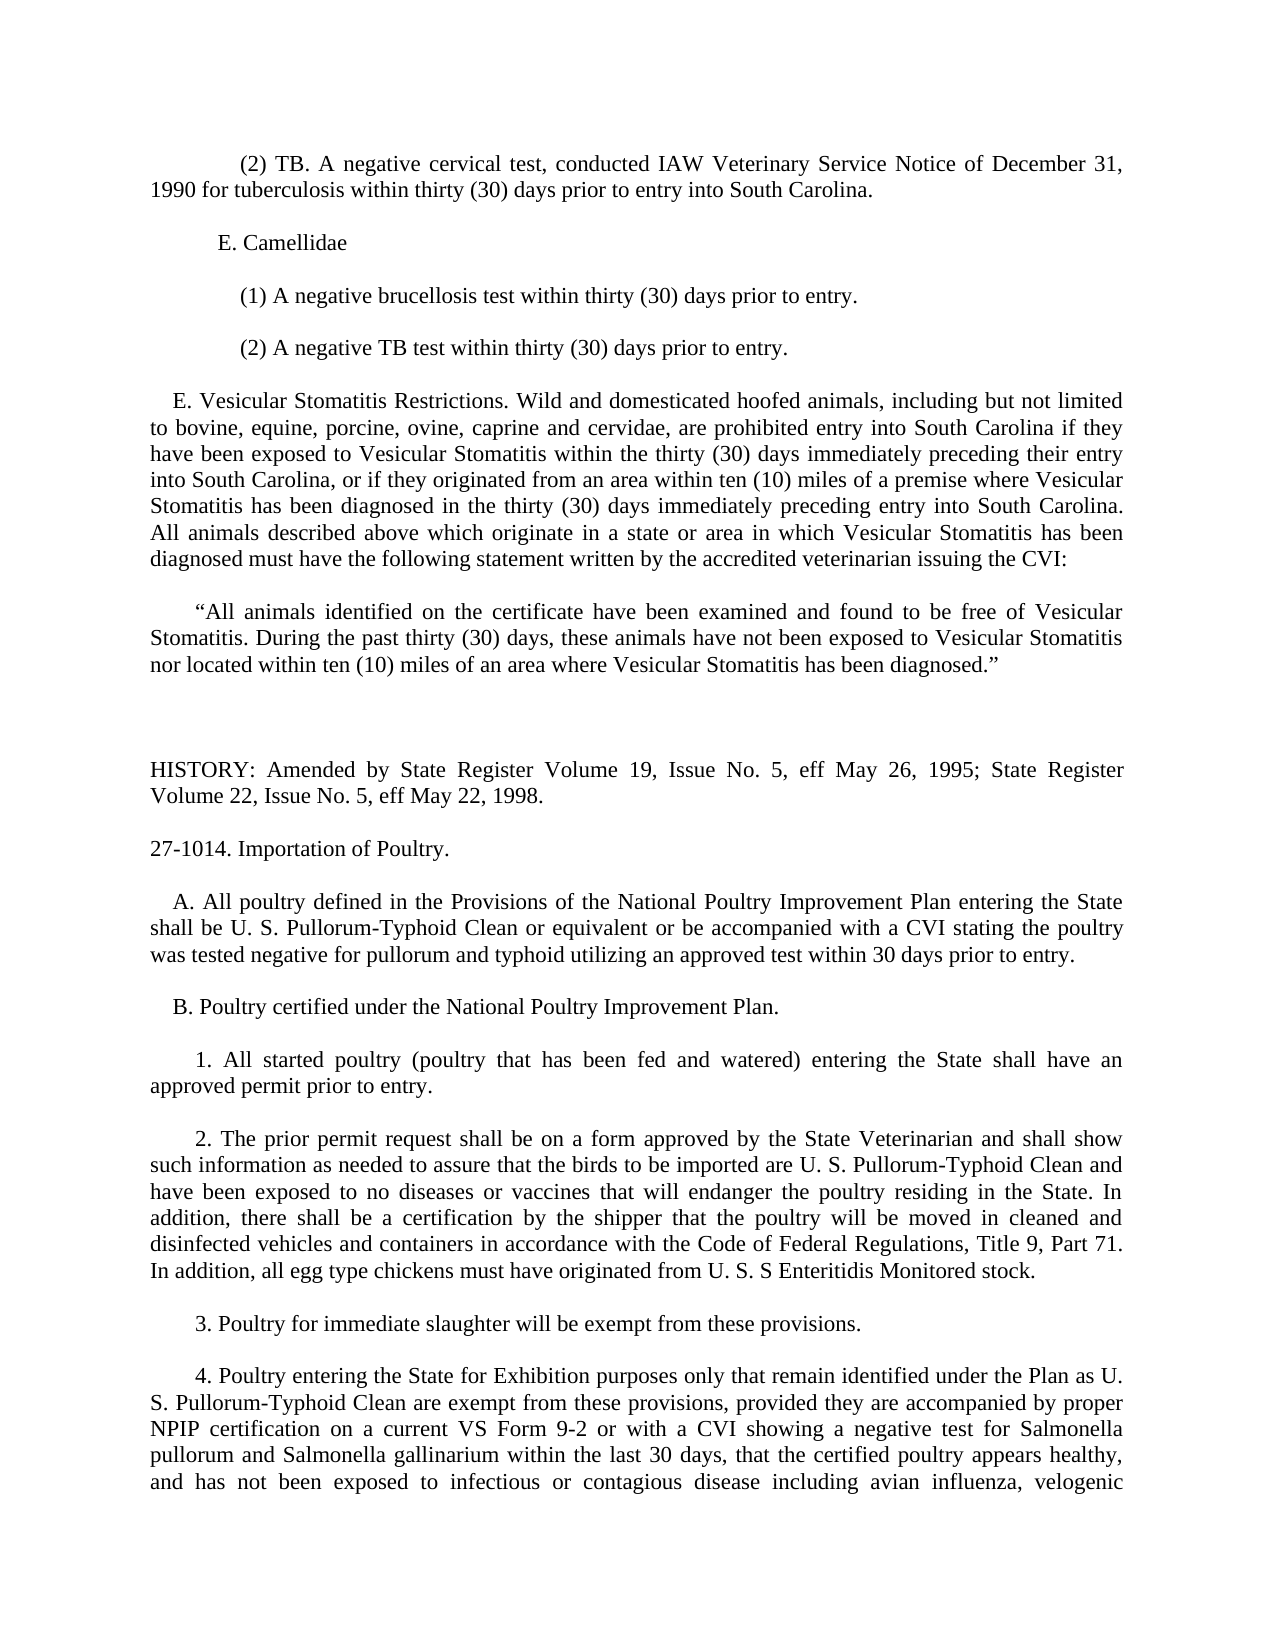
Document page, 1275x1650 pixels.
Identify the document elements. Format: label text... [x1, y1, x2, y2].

text A. All poultry defined in the Provisions of the National Poultry Improvement Plan entering the State shall be U. S. Pullorum-Typhoid Clean or equivalent or be accompanied with a CVI stating the poultry was tested negative for pullorum and typhoid utilizing an approved test within 30 days prior to entry. [150, 888, 1125, 967]
text E. Vesicular Stomatitis Restrictions. Wild and domesticated hoofed animals, including but not limited to bovine, equine, porcine, ovine, caprine and cervidae, are prohibited entry into South Carolina if they have been exposed to Vesicular Stomatitis within the thirty (30) days immediately preceding their entry into South Carolina, or if they originated from an area within ten (10) miles of a premise where Vesicular Stomatitis has been diagnosed in the thirty (30) days immediately preceding entry into South Carolina. All animals described above which originate in a state or area in which Vesicular Stomatitis has been diagnosed must have the following statement written by the accredited veterinarian issuing the CVI: [150, 387, 1125, 572]
text (1) A negative brucellosis test within thirty (30) days prior to entry. [150, 282, 1125, 308]
text 27-1014. Importation of Poultry. [150, 835, 1125, 862]
text “All animals identified on the certificate have been examined and found to be free of Vesicular Stomatitis. During the past thirty (30) days, these animals have not been exposed to Vesicular Stomatitis nor located within ten (10) miles of an area where Vesicular Stomatitis has been diagnosed.” [150, 598, 1125, 677]
text 1. All started poultry (poultry that has been fed and watered) entering the State shall have an approved permit prior to entry. [150, 1046, 1125, 1099]
text (2) A negative TB test within thirty (30) days prior to entry. [150, 334, 1125, 361]
text E. Camellidae [150, 229, 1125, 255]
text 3. Poultry for immediate slaughter will be exempt from these provisions. [150, 1309, 1125, 1336]
text HISTORY: Amended by State Register Volume 19, Issue No. 5, eff May 26, 1995; State Register Volume 22, Issue No. 5, eff May 22, 1998. [150, 756, 1125, 809]
text 2. The prior permit request shall be on a form approved by the State Veterinarian and shall show such information as needed to assure that the birds to be imported are U. S. Pullorum-Typhoid Clean and have been exposed to no diseases or vaccines that will endanger the poultry residing in the State. In addition, there shall be a certification by the shipper that the poultry will be moved in cleaned and disinfected vehicles and containers in accordance with the Code of Federal Regulations, Title 9, Part 71. In addition, all egg type chickens must have originated from U. S. S Enteritidis Monitored stock. [150, 1125, 1125, 1283]
text (2) TB. A negative cervical test, conducted IAW Veterinary Service Notice of December 31, 1990 for tuberculosis within thirty (30) days prior to entry into South Carolina. [150, 150, 1125, 203]
text B. Poultry certified under the National Poultry Improvement Plan. [150, 993, 1125, 1020]
